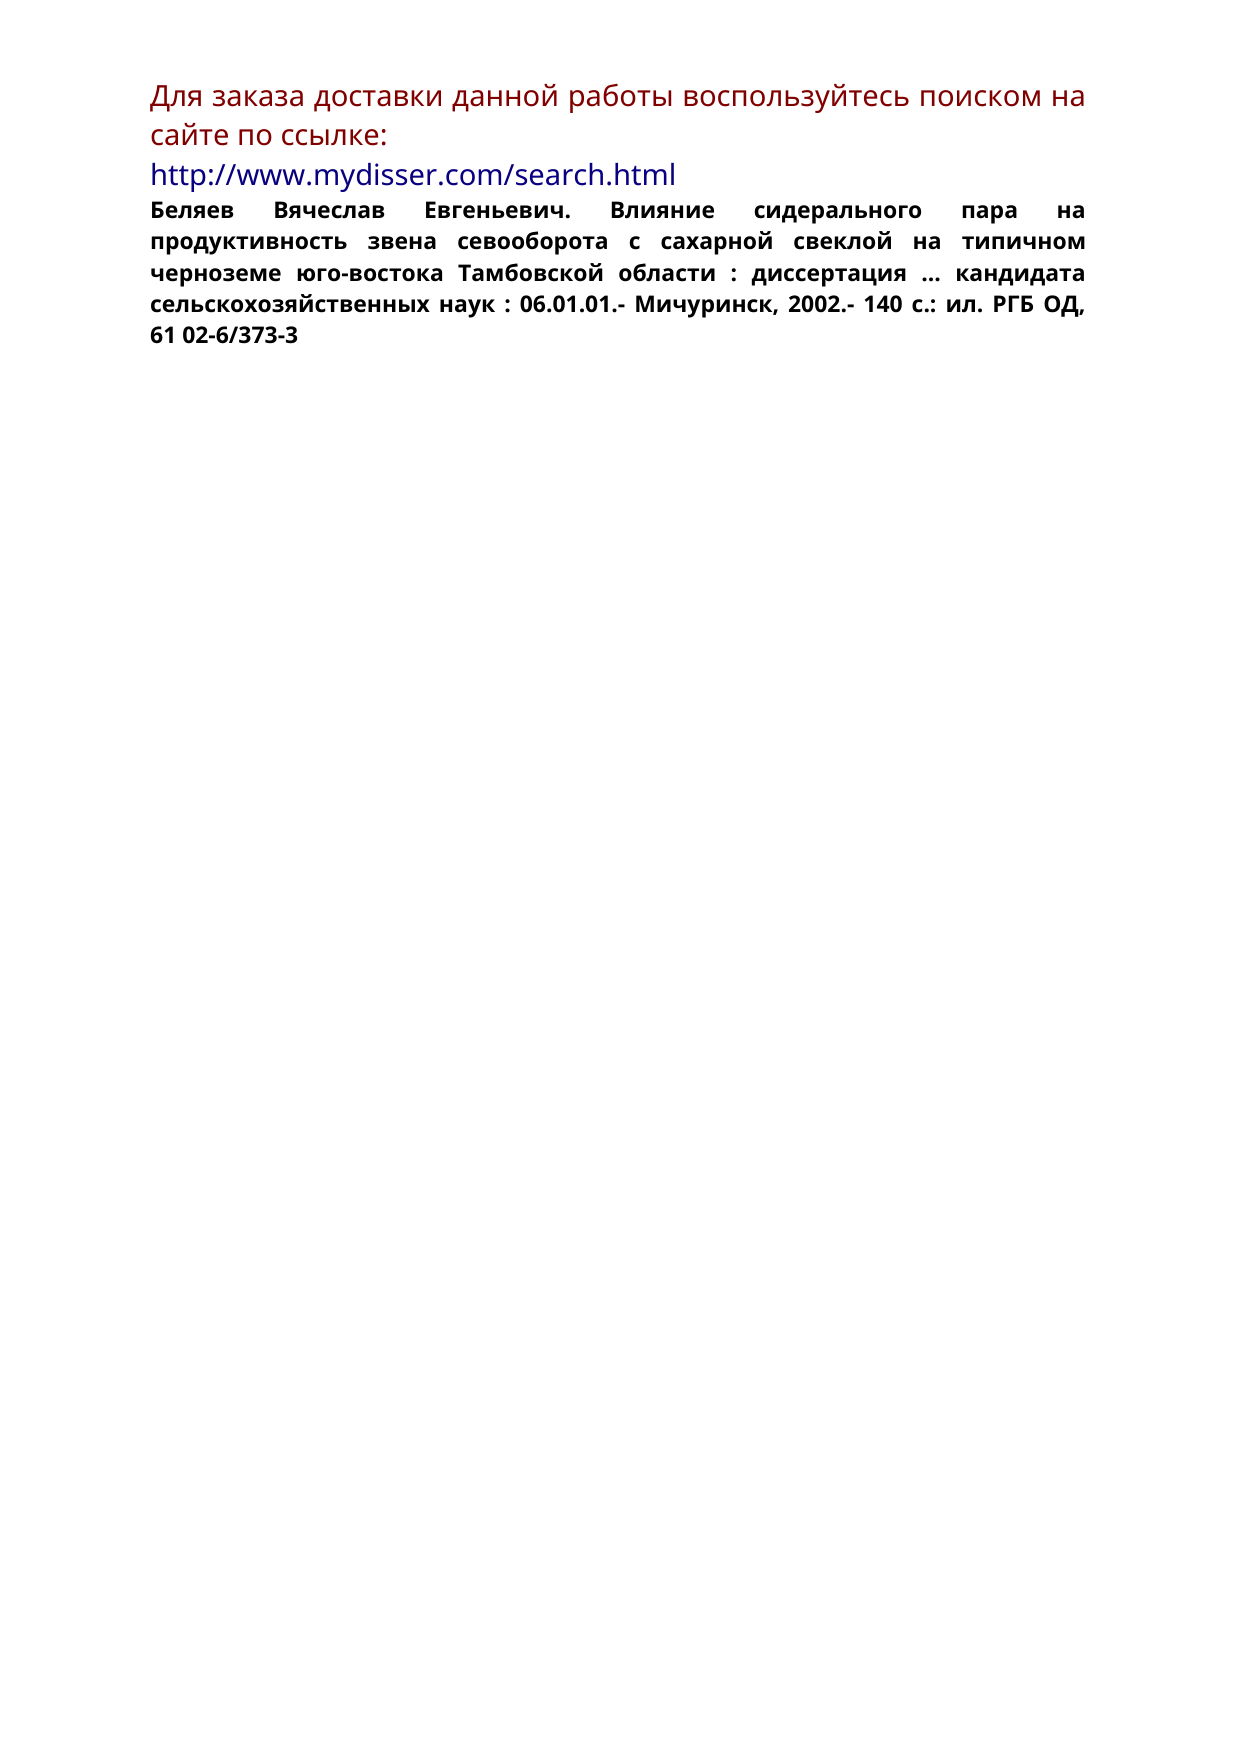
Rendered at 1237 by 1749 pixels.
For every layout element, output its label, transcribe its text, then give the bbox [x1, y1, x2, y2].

text Беляев Вячеслав Евгеньевич. Влияние сидерального пара на продуктивность звена севооборота с сахарной свеклой на типичном черноземе юго-востока Тамбовской области : диссертация ... кандидата сельскохозяйственных наук : 06.01.01.- Мичуринск, 2002.- 140 с.: ил. РГБ ОД, 61 02-6/373-3 [150, 194, 1086, 350]
